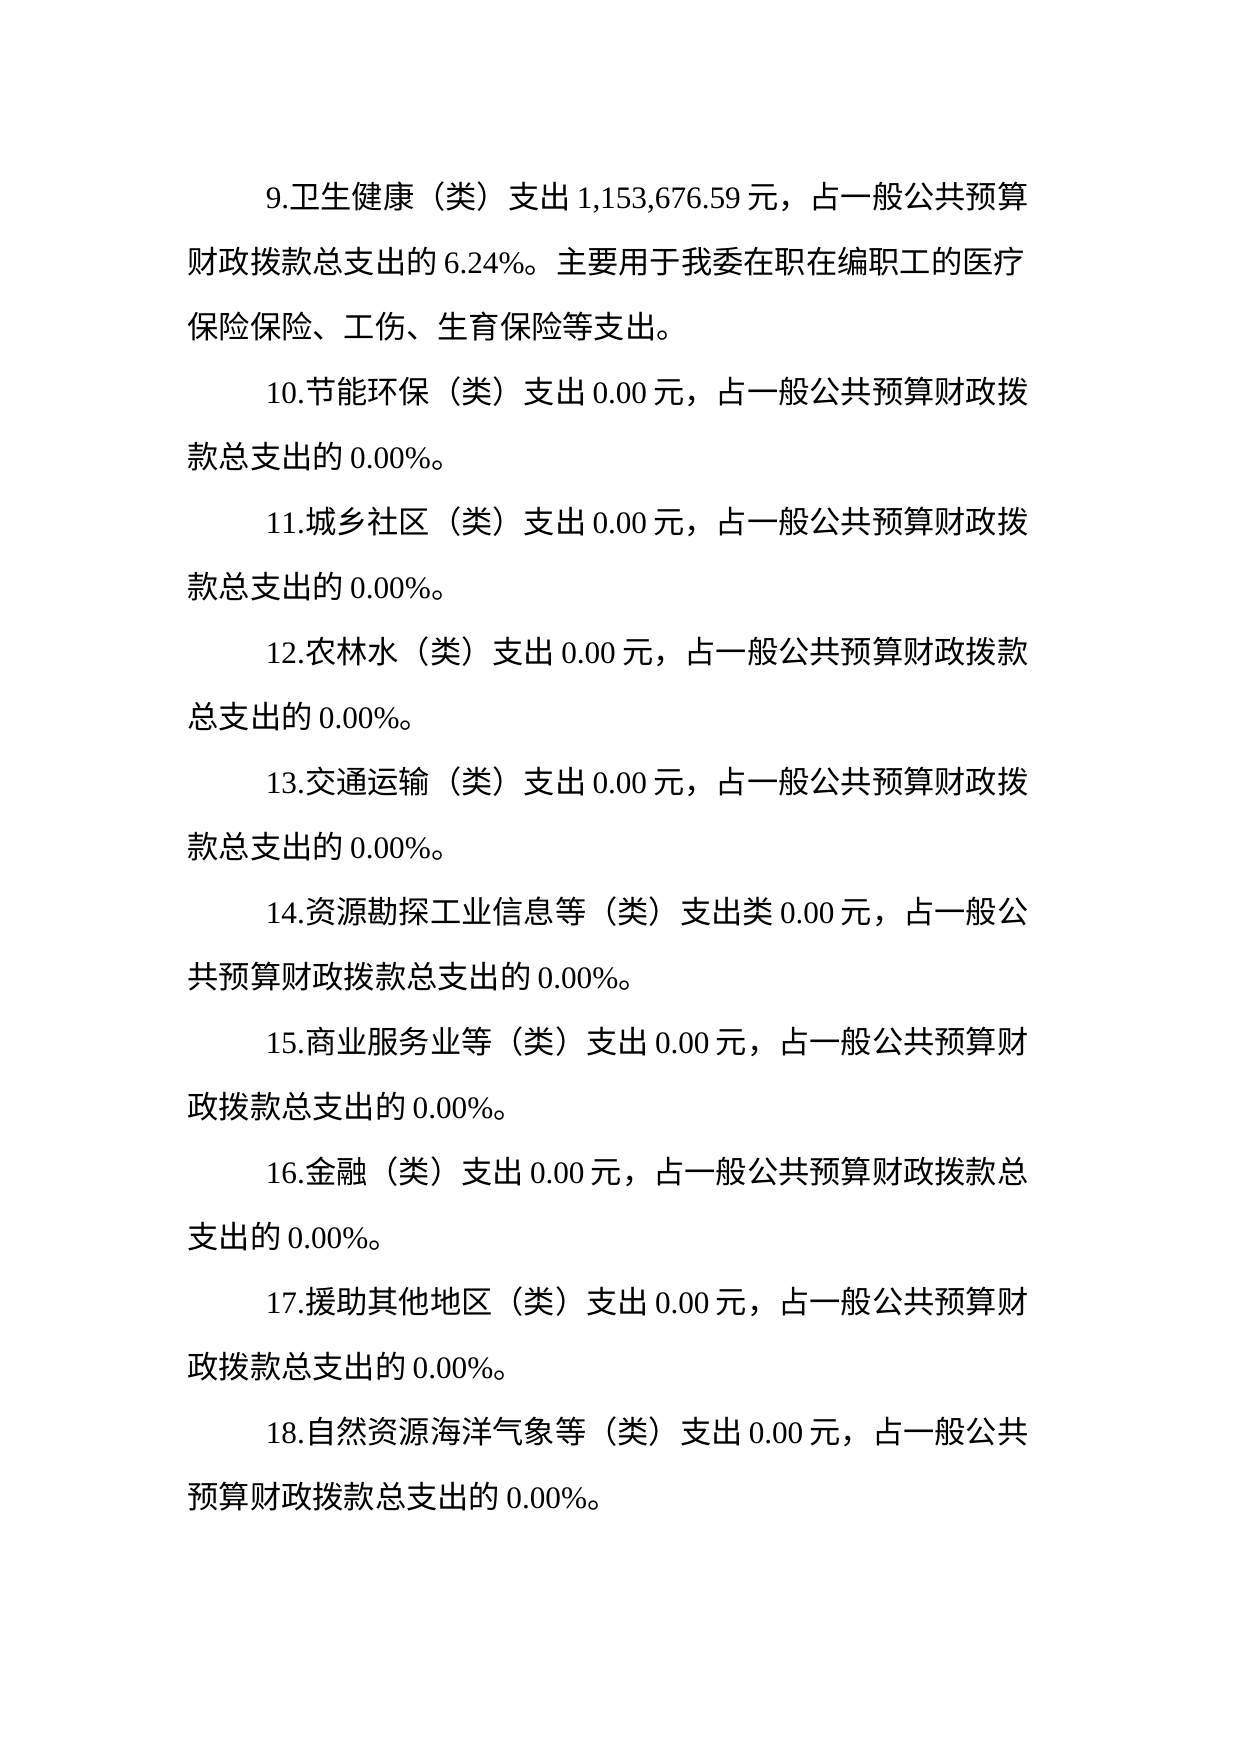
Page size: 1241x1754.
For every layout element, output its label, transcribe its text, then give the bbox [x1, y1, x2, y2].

text 12.农林水（类）支出0.00元，占一般公共预算财政拨款总支出的0.00%。 [187, 617, 1053, 747]
text 11.城乡社区（类）支出0.00元，占一般公共预算财政拨款总支出的0.00%。 [187, 487, 1053, 617]
text 14.资源勘探工业信息等（类）支出类0.00元，占一般公共预算财政拨款总支出的0.00%。 [187, 877, 1053, 1007]
text 13.交通运输（类）支出0.00元，占一般公共预算财政拨款总支出的0.00%。 [187, 747, 1053, 877]
text 9.卫生健康（类）支出1,153,676.59元，占一般公共预算财政拨款总支出的6.24%。主要用于我委在职在编职工的医疗保险保险、工伤、生育保险等支出。 [187, 162, 1053, 357]
text 18.自然资源海洋气象等（类）支出0.00元，占一般公共预算财政拨款总支出的0.00%。 [187, 1397, 1053, 1527]
text 17.援助其他地区（类）支出0.00元，占一般公共预算财政拨款总支出的0.00%。 [187, 1267, 1053, 1397]
text 10.节能环保（类）支出0.00元，占一般公共预算财政拨款总支出的0.00%。 [187, 357, 1053, 487]
text 16.金融（类）支出0.00元，占一般公共预算财政拨款总支出的0.00%。 [187, 1137, 1053, 1267]
text 15.商业服务业等（类）支出0.00元，占一般公共预算财政拨款总支出的0.00%。 [187, 1007, 1053, 1137]
